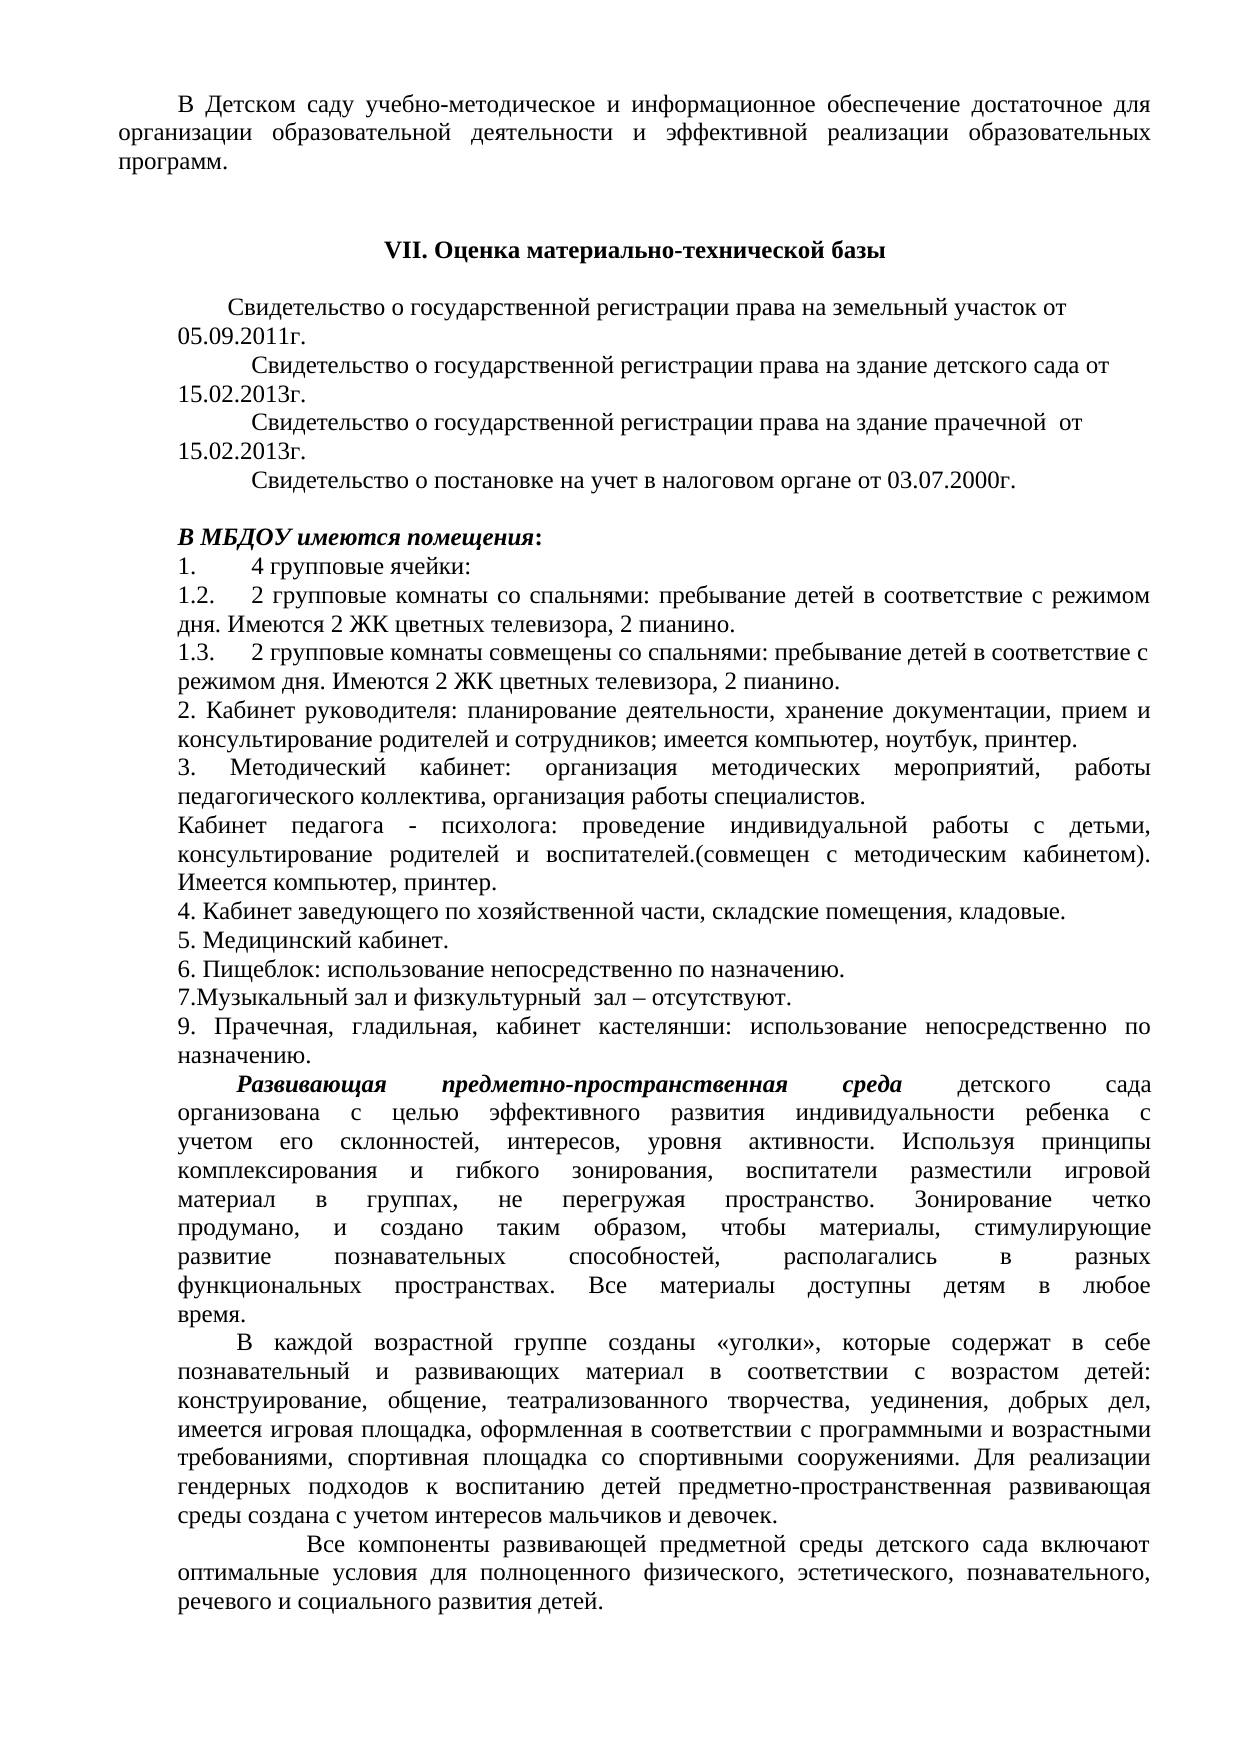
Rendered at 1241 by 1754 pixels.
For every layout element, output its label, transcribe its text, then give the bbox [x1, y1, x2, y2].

text 7.Музыкальный зал и физкультурный зал – отсутствуют. [177, 982, 1152, 1011]
text В МБДОУ имеются помещения: [177, 522, 1152, 551]
list 4 групповые ячейки: [177, 551, 1152, 580]
text Все компоненты развивающей предметной среды детского сада включают оптимальные условия для полноценного физического, эстетического, познавательного, речевого и социального развития детей. [177, 1529, 1152, 1615]
text В Детском саду учебно-методическое и информационное обеспечение достаточное для организации образовательной деятельности и эффективной реализации образовательных программ. [118, 89, 1152, 175]
text В каждой возрастной группе созданы «уголки», которые содержат в себе познавательный и развивающих материал в соответствии с возрастом детей: конструирование, общение, театрализованного творчества, уединения, добрых дел, имеется игровая площадка, оформленная в соответствии с программными и возрастными требованиями, спортивная площадка со спортивными сооружениями. Для реализации гендерных подходов к воспитанию детей предметно-пространственная развивающая среды создана с учетом интересов мальчиков и девочек. [177, 1327, 1152, 1529]
text Свидетельство о постановке на учет в налоговом органе от 03.07.2000г. [177, 465, 1152, 494]
text 3. Методический кабинет: организация методических мероприятий, работы педагогического коллектива, организация работы специалистов. [177, 752, 1152, 810]
text Кабинет педагога - психолога: проведение индивидуальной работы с детьми, консультирование родителей и воспитателей.(совмещен с методическим кабинетом). Имеется компьютер, принтер. [177, 810, 1152, 896]
text Свидетельство о государственной регистрации права на здание прачечной от 15.02.2013г. [177, 407, 1152, 465]
text 6. Пищеблок: использование непосредственно по назначению. [177, 954, 1152, 982]
text 5. Медицинский кабинет. [177, 925, 1152, 954]
list 2 групповые комнаты со спальнями: пребывание детей в соответствие с режимом дня. Имеются 2 ЖК цветных телевизора, 2 пианино. [177, 580, 1152, 637]
text 4. Кабинет заведующего по хозяйственной части, складские помещения, кладовые. [177, 896, 1152, 925]
list 2 групповые комнаты совмещены со спальнями: пребывание детей в соответствие с режимом дня. Имеются 2 ЖК цветных телевизора, 2 пианино. [177, 637, 1152, 695]
text Развивающая предметно-пространственная среда детского сада организована с целью эффективного развития индивидуальности ребенка с учетом его склонностей, интересов, уровня активности. Используя принципы комплексирования и гибкого зонирования, воспитатели разместили игровой материал в группах, не перегружая пространство. Зонирование четко продумано, и создано таким образом, чтобы материалы, стимулирующие развитие познавательных способностей, располагались в разных функциональных пространствах. Все материалы доступны детям в любое время. [177, 1069, 1152, 1327]
text Свидетельство о государственной регистрации права на земельный участок от 05.09.2011г. [177, 292, 1152, 350]
text 2. Кабинет руководителя: планирование деятельности, хранение документации, прием и консультирование родителей и сотрудников; имеется компьютер, ноутбук, принтер. [177, 695, 1152, 752]
text VII. Оценка материально-технической базы [118, 235, 1152, 264]
text 9. Прачечная, гладильная, кабинет кастелянши: использование непосредственно по назначению. [177, 1011, 1152, 1069]
text Свидетельство о государственной регистрации права на здание детского сада от 15.02.2013г. [177, 350, 1152, 407]
